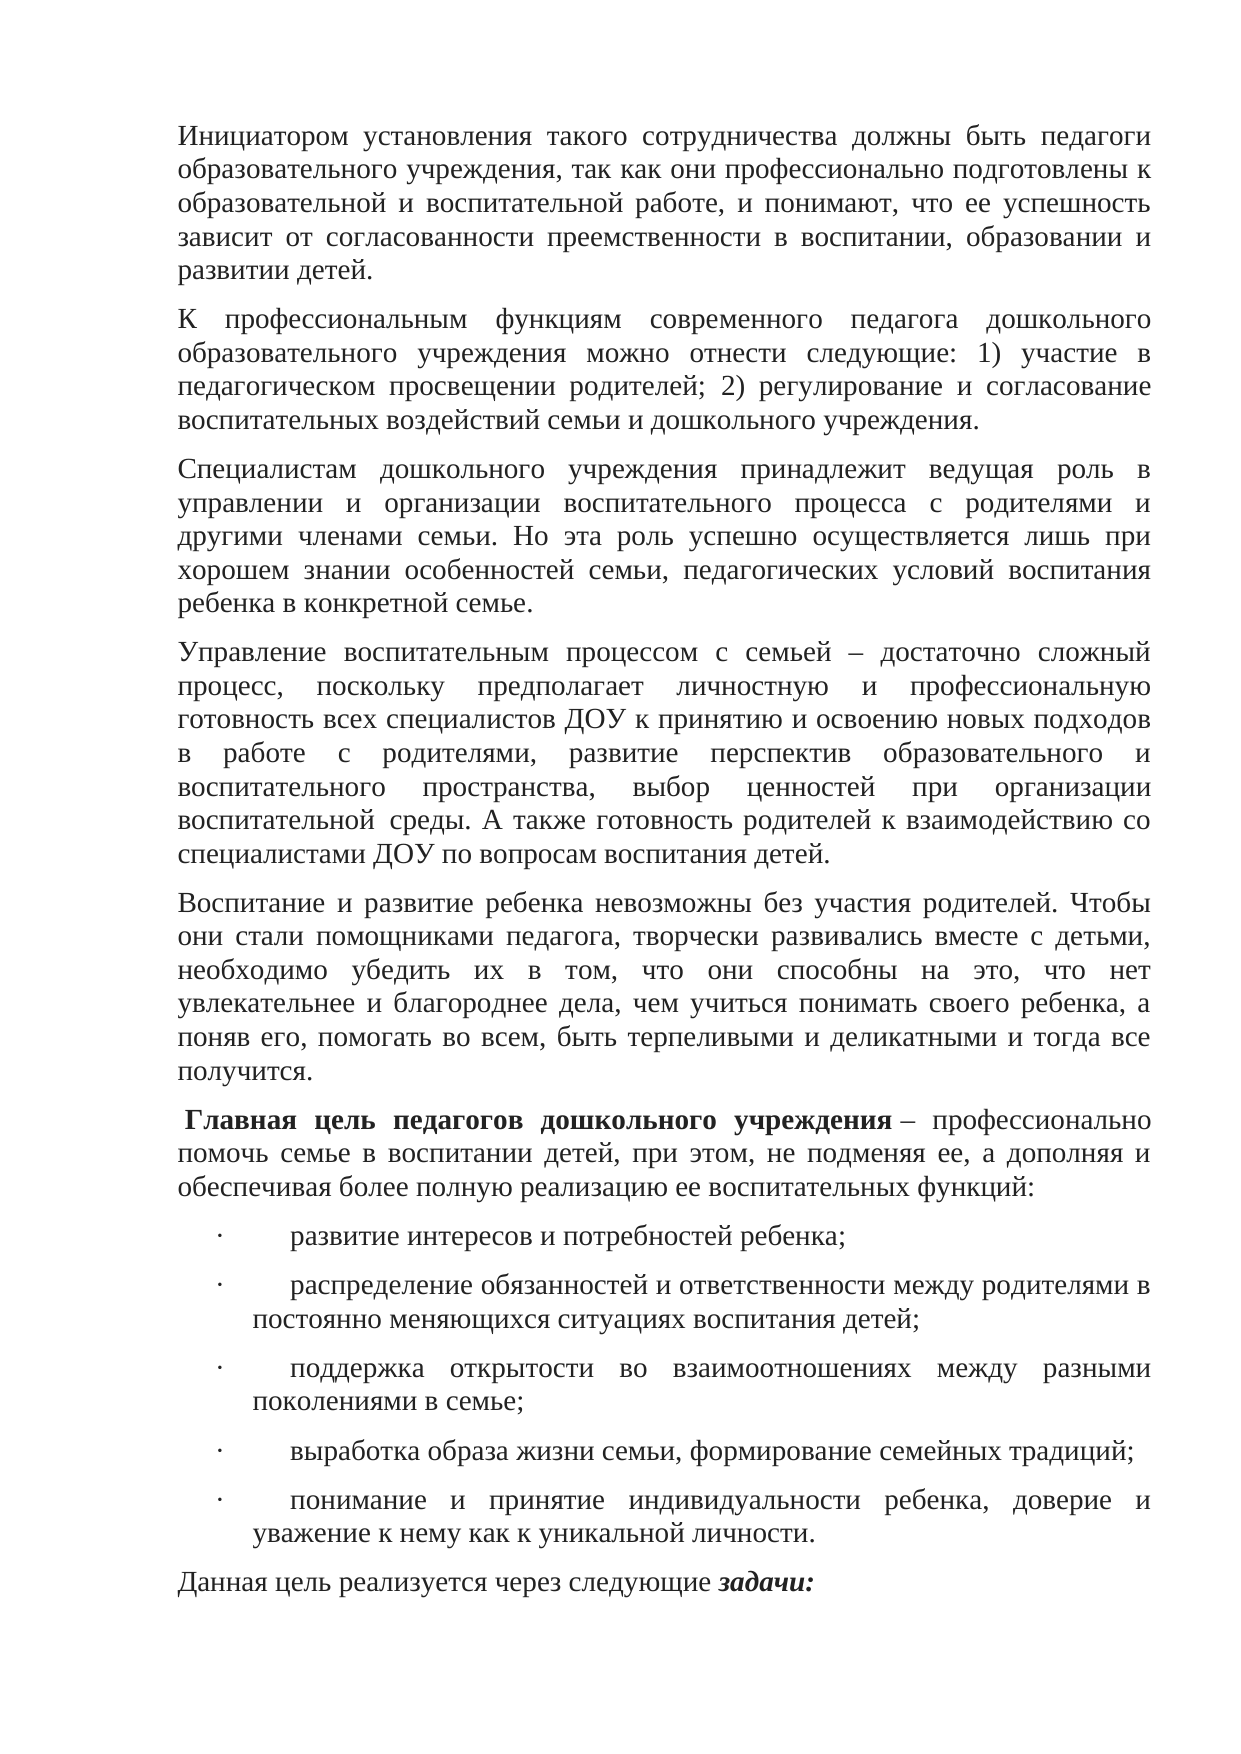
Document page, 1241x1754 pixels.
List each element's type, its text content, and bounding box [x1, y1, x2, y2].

text Инициатором установления такого сотрудничества должны быть педагоги образовательного учреждения, так как они профессионально подготовлены к образовательной и воспитательной работе, и понимают, что ее успешность зависит от согласованности преемственности в воспитании, образовании и развитии детей. [177, 118, 1152, 286]
text · понимание и принятие индивидуальности ребенка, доверие и уважение к нему как к уникальной личности. [215, 1482, 1152, 1549]
text · выработка образа жизни семьи, формирование семейных традиций; [215, 1433, 1152, 1466]
text Воспитание и развитие ребенка невозможны без участия родителей. Чтобы они стали помощниками педагога, творчески развивались вместе с детьми, необходимо убедить их в том, что они способны на это, что нет увлекательнее и благороднее дела, чем учиться понимать своего ребенка, а поняв его, помогать во всем, быть терпеливыми и деликатными и тогда все получится. [177, 885, 1152, 1086]
text Специалистам дошкольного учреждения принадлежит ведущая роль в управлении и организации воспитательного процесса с родителями и другими членами семьи. Но эта роль успешно осуществляется лишь при хорошем знании особенностей семьи, педагогических условий воспитания ребенка в конкретной семье. [177, 451, 1152, 619]
text · поддержка открытости во взаимоотношениях между разными поколениями в семье; [215, 1350, 1152, 1417]
text Управление воспитательным процессом с семьей – достаточно сложный процесс, поскольку предполагает личностную и профессиональную готовность всех специалистов ДОУ к принятию и освоению новых подходов в работе с родителями, развитие перспектив образовательного и воспитательного пространства, выбор ценностей при организации воспитательной среды. А также готовность родителей к взаимодействию со специалистами ДОУ по вопросам воспитания детей. [177, 634, 1152, 869]
text К профессиональным функциям современного педагога дошкольного образовательного учреждения можно отнести следующие: 1) участие в педагогическом просвещении родителей; 2) регулирование и согласование воспитательных воздействий семьи и дошкольного учреждения. [177, 301, 1152, 436]
text Данная цель реализуется через следующие задачи: [177, 1564, 1152, 1598]
text · распределение обязанностей и ответственности между родителями в постоянно меняющихся ситуациях воспитания детей; [215, 1267, 1152, 1334]
text Главная цель педагогов дошкольного учреждения – профессионально помочь семье в воспитании детей, при этом, не подменяя ее, а дополняя и обеспечивая более полную реализацию ее воспитательных функций: [177, 1102, 1152, 1202]
text · развитие интересов и потребностей ребенка; [215, 1218, 1152, 1252]
